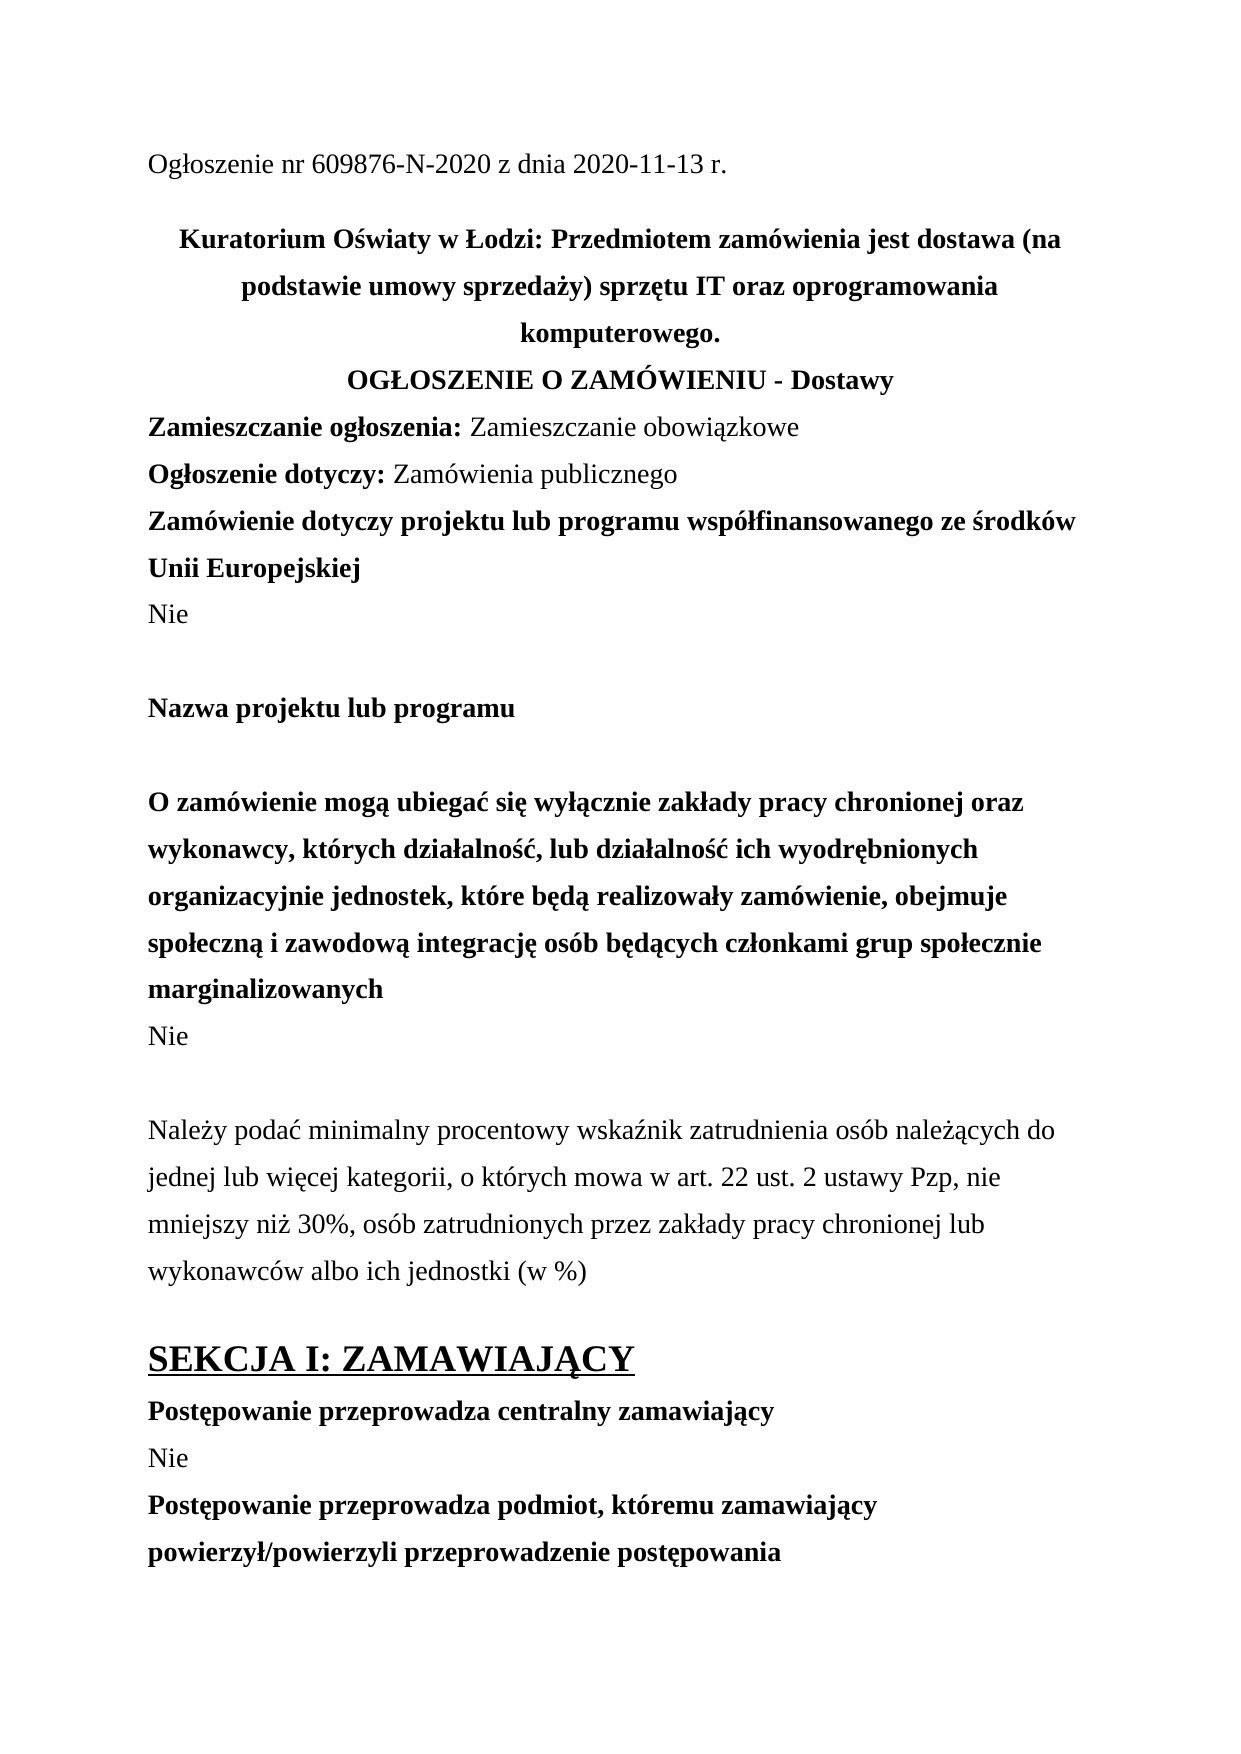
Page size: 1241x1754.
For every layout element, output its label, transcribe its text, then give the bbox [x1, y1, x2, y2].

text Ogłoszenie nr 609876-N-2020 z dnia 2020-11-13 r. [148, 148, 1093, 208]
text Nie [148, 1427, 1093, 1474]
text O zamówienie mogą ubiegać się wyłącznie zakłady pracy chronionej oraz wykonawcy, których działalność, lub działalność ich wyodrębnionych organizacyjnie jednostek, które będą realizowały zamówienie, obejmuje społeczną i zawodową integrację osób będących członkami grup społecznie marginalizowanych [148, 771, 1093, 1005]
text Postępowanie przeprowadza centralny zamawiający [148, 1380, 1093, 1427]
text Postępowanie przeprowadza podmiot, któremu zamawiający powierzył/powierzyli przeprowadzenie postępowania [148, 1474, 1093, 1567]
text Ogłoszenie dotyczy: Zamówienia publicznego [148, 442, 1093, 489]
text Należy podać minimalny procentowy wskaźnik zatrudnienia osób należących do jednej lub więcej kategorii, o których mowa w art. 22 ust. 2 ustawy Pzp, nie mniejszy niż 30%, osób zatrudnionych przez zakłady pracy chronionej lub wykonawców albo ich jednostki (w %) [148, 1052, 1093, 1333]
text Zamówienie dotyczy projektu lub programu współfinansowanego ze środków Unii Europejskiej [148, 489, 1093, 583]
text Nie [148, 583, 1093, 630]
text Zamieszczanie ogłoszenia: Zamieszczanie obowiązkowe [148, 396, 1093, 442]
text Nie [148, 1005, 1093, 1052]
text SEKCJA I: ZAMAWIAJĄCY [148, 1333, 1093, 1380]
text Nazwa projektu lub programu [148, 630, 1093, 771]
text Kuratorium Oświaty w Łodzi: Przedmiotem zamówienia jest dostawa (na podstawie umowy sprzedaży) sprzętu IT oraz oprogramowania komputerowego. OGŁOSZENIE O ZAMÓWIENIU - Dostawy [148, 208, 1093, 396]
